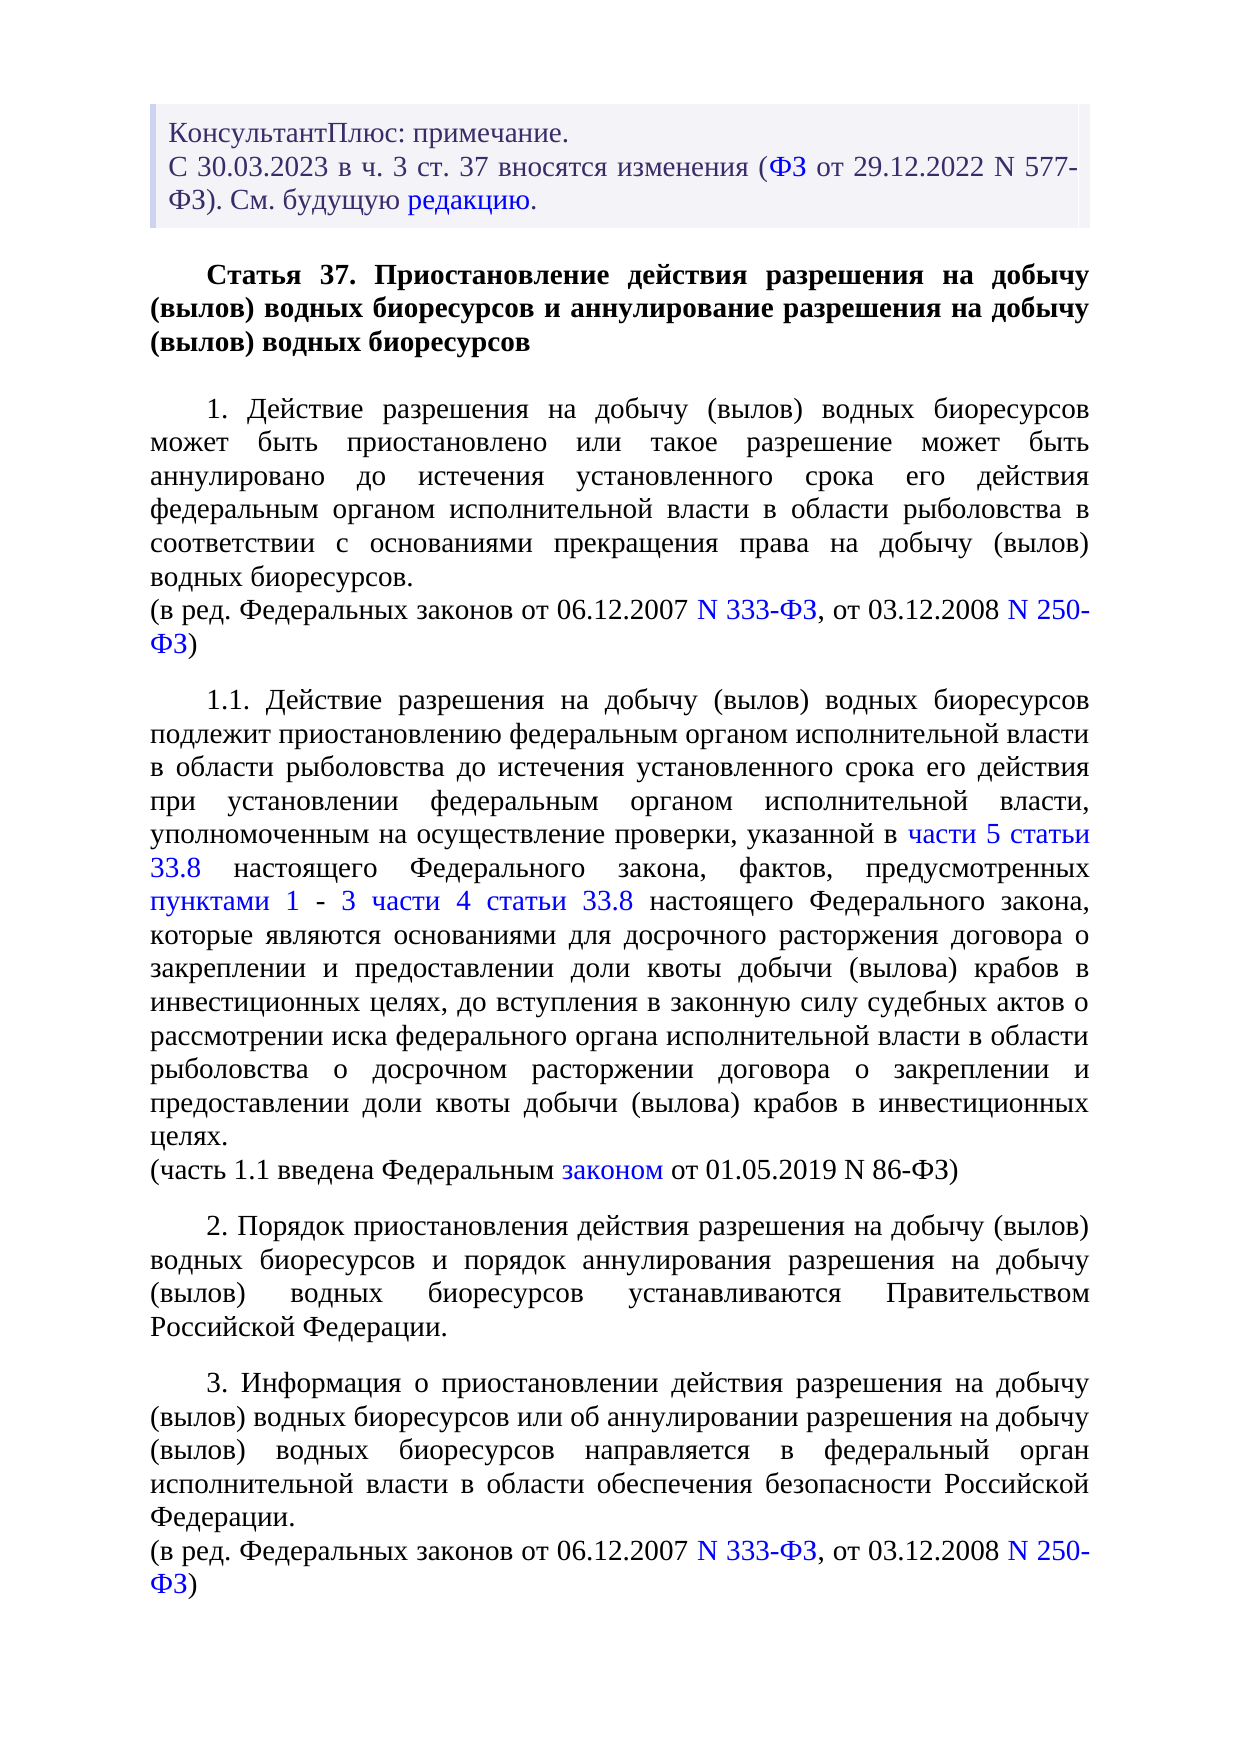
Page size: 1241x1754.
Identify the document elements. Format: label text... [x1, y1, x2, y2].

text (часть 1.1 введена Федеральным законом от 01.05.2019 N 86-ФЗ) [150, 1152, 1090, 1185]
text (в ред. Федеральных законов от 06.12.2007 N 333-ФЗ, от 03.12.2008 N 250-ФЗ) [150, 1533, 1090, 1600]
table_header [1079, 104, 1090, 228]
text 1.1. Действие разрешения на добычу (вылов) водных биоресурсов подлежит приостановлению федеральным органом исполнительной власти в области рыболовства до истечения установленного срока его действия при установлении федеральным органом исполнительной власти, уполномоченным на осуществление проверки, указанной в части 5 статьи 33.8 настоящего Федерального закона, фактов, предусмотренных пунктами 1 - 3 части 4 статьи 33.8 настоящего Федерального закона, которые являются основаниями для досрочного расторжения договора о закреплении и предоставлении доли квоты добычи (вылова) крабов в инвестиционных целях, до вступления в законную силу судебных актов о рассмотрении иска федерального органа исполнительной власти в области рыболовства о досрочном расторжении договора о закреплении и предоставлении доли квоты добычи (вылова) крабов в инвестиционных целях. [150, 682, 1090, 1152]
text 1. Действие разрешения на добычу (вылов) водных биоресурсов может быть приостановлено или такое разрешение может быть аннулировано до истечения установленного срока его действия федеральным органом исполнительной власти в области рыболовства в соответствии с основаниями прекращения права на добычу (вылов) водных биоресурсов. [150, 391, 1090, 592]
table_header [150, 104, 156, 228]
title Статья 37. Приостановление действия разрешения на добычу (вылов) водных биоресурсов и аннулирование разрешения на добычу (вылов) водных биоресурсов [150, 257, 1090, 357]
text (в ред. Федеральных законов от 06.12.2007 N 333-ФЗ, от 03.12.2008 N 250-ФЗ) [150, 592, 1090, 659]
table_header КонсультантПлюс: примечание. С 30.03.2023 в ч. 3 ст. 37 вносятся изменения (ФЗ от 29.12.2022 N 577-ФЗ). См. будущую редакцию. [168, 104, 1078, 228]
text 3. Информация о приостановлении действия разрешения на добычу (вылов) водных биоресурсов или об аннулировании разрешения на добычу (вылов) водных биоресурсов направляется в федеральный орган исполнительной власти в области обеспечения безопасности Российской Федерации. [150, 1365, 1090, 1533]
table_header [156, 104, 168, 228]
text 2. Порядок приостановления действия разрешения на добычу (вылов) водных биоресурсов и порядок аннулирования разрешения на добычу (вылов) водных биоресурсов устанавливаются Правительством Российской Федерации. [150, 1208, 1090, 1342]
